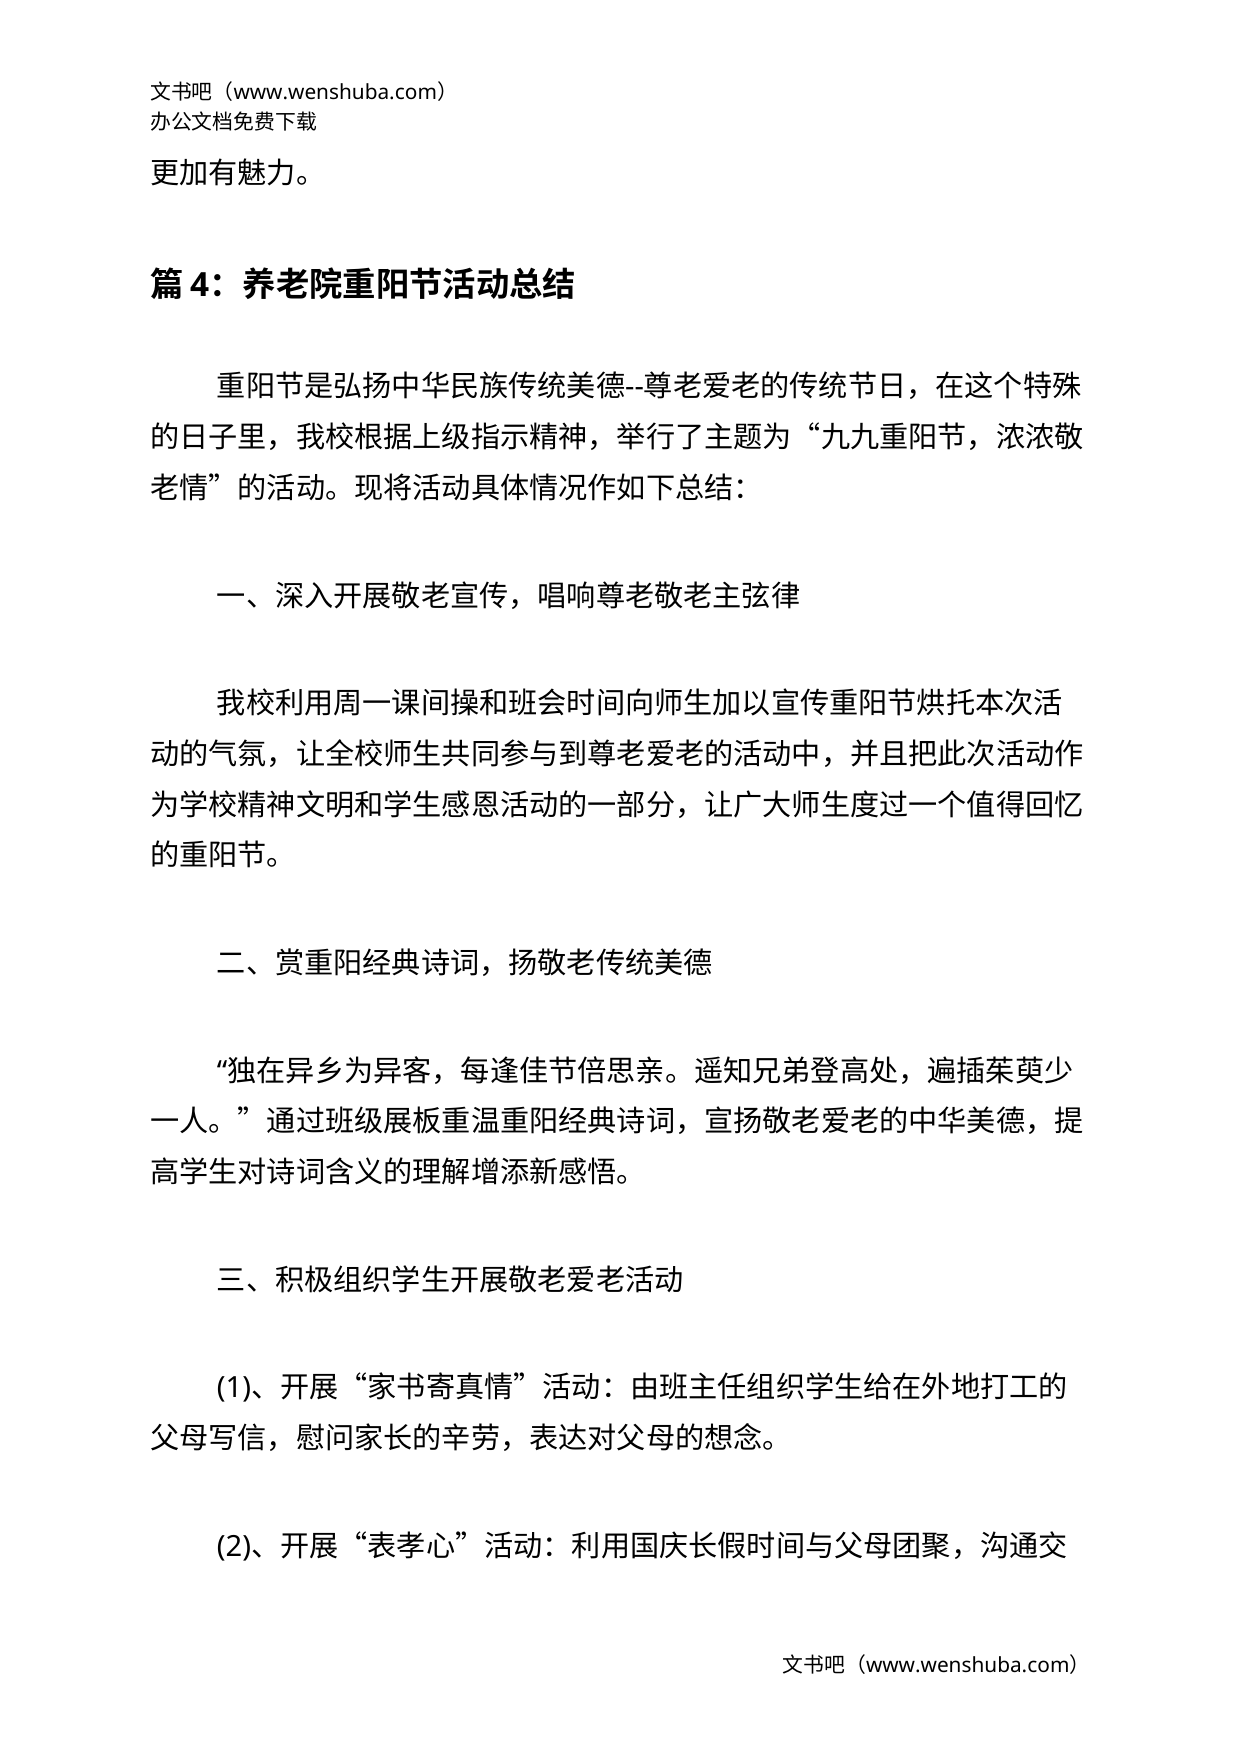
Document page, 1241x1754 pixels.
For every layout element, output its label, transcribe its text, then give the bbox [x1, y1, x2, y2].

text 三、积极组织学生开展敬老爱老活动 [150, 1256, 1090, 1298]
text 我校利用周一课间操和班会时间向师生加以宣传重阳节烘托本次活动的气氛，让全校师生共同参与到尊老爱老的活动中，并且把此次活动作为学校精神文明和学生感恩活动的一部分，让广大师生度过一个值得回忆的重阳节。 [150, 680, 1090, 874]
text 篇4：养老院重阳节活动总结 [150, 258, 1090, 306]
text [150, 1522, 1090, 1565]
text 一、深入开展敬老宣传，唱响尊老敬老主弦律 [150, 572, 1090, 614]
text 重阳节是弘扬中华民族传统美德--尊老爱老的传统节日，在这个特殊的日子里，我校根据上级指示精神，举行了主题为“九九重阳节，浓浓敬老情”的活动。现将活动具体情况作如下总结： [150, 363, 1090, 507]
text (1)、开展“家书寄真情”活动：由班主任组织学生给在外地打工的父母写信，慰问家长的辛劳，表达对父母的想念。 [150, 1364, 1090, 1457]
text 二、赏重阳经典诗词，扬敬老传统美德 [150, 939, 1090, 982]
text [150, 150, 1090, 192]
text “独在异乡为异客，每逢佳节倍思亲。遥知兄弟登高处，遍插茱萸少一人。”通过班级展板重温重阳经典诗词，宣扬敬老爱老的中华美德，提高学生对诗词含义的理解增添新感悟。 [150, 1047, 1090, 1191]
